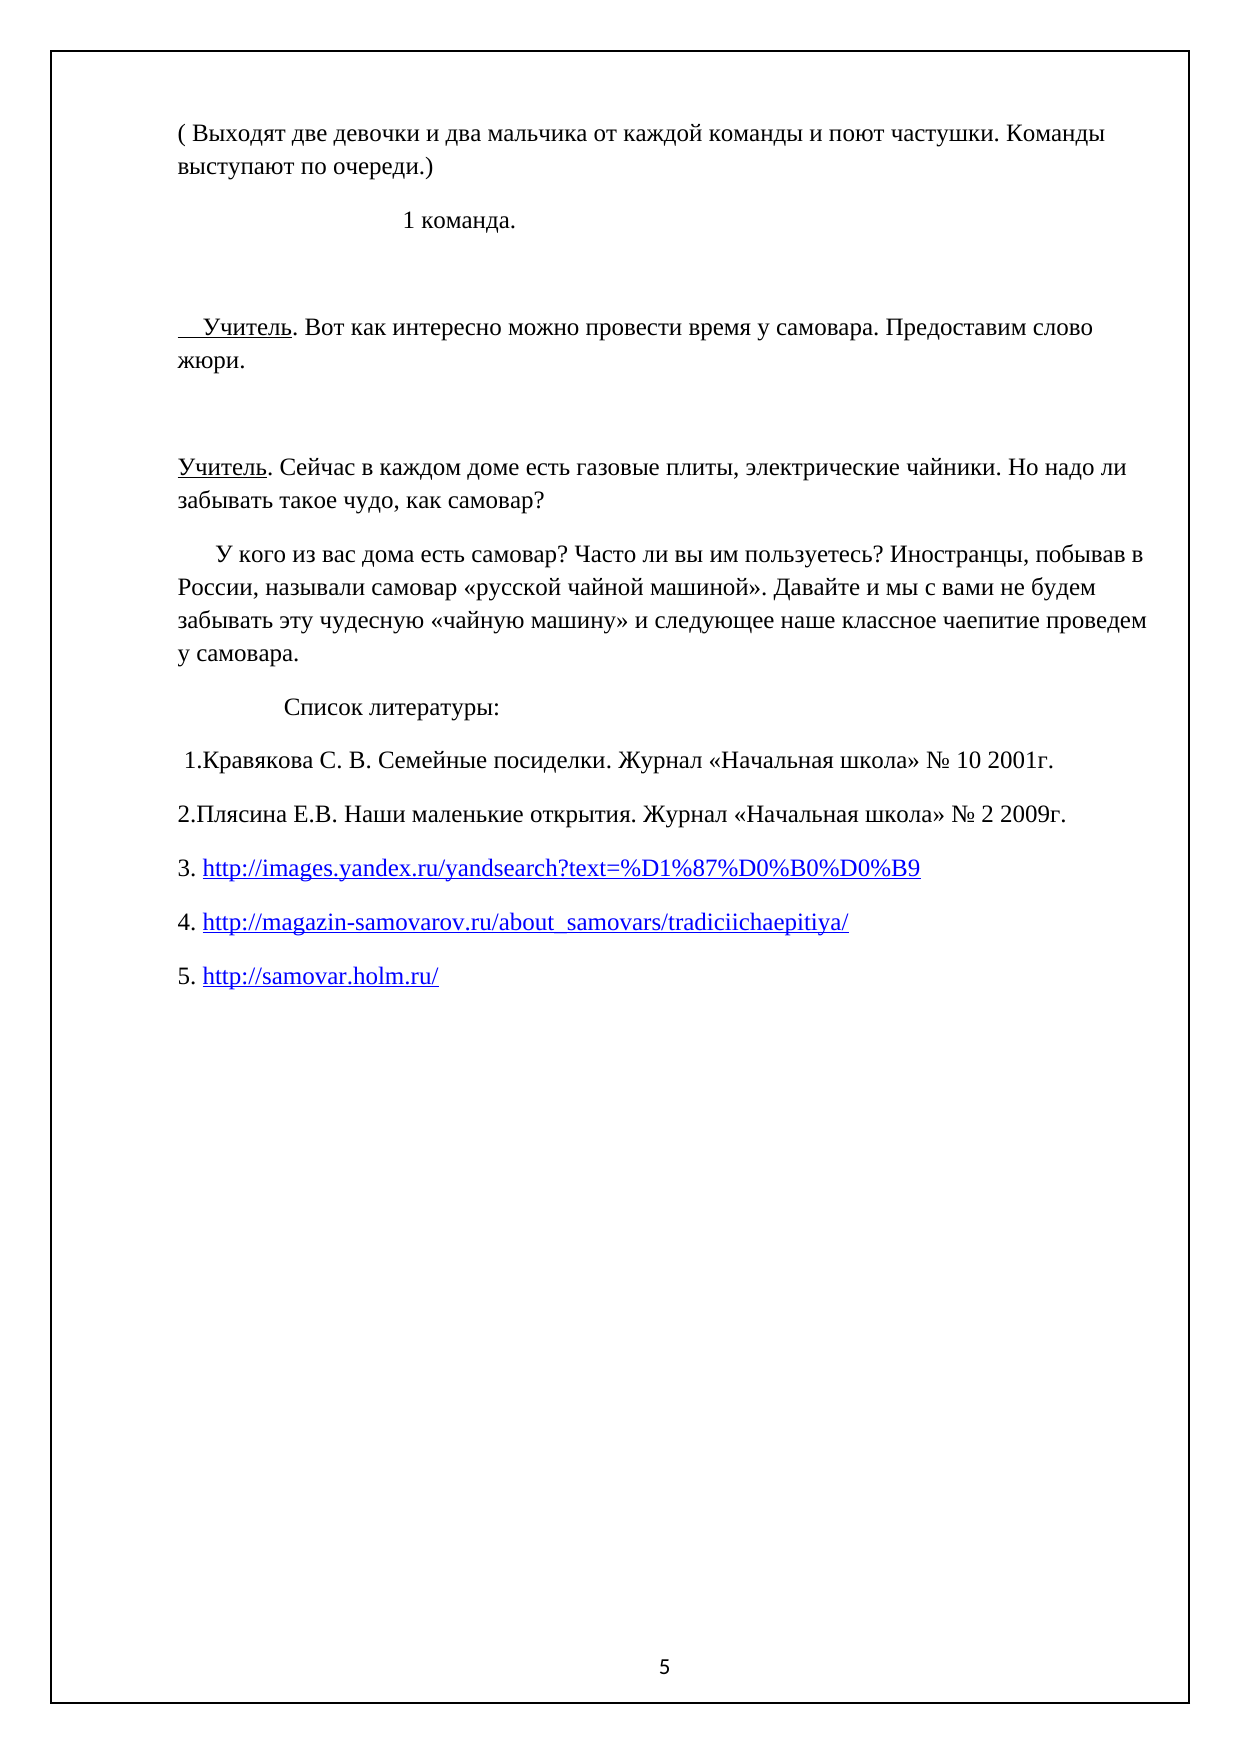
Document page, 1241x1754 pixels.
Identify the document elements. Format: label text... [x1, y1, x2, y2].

text 1 команда. [177, 205, 1152, 234]
text У кого из вас дома есть самовар? Часто ли вы им пользуетесь? Иностранцы, побывав в России, называли самовар «русской чайной машиной». Давайте и мы с вами не будем забывать эту чудесную «чайную машину» и следующее наше классное чаепитие проведем у самовара. [177, 539, 1152, 666]
text 4. http://magazin-samovarov.ru/about_samovars/tradiciichaepitiya/ [177, 907, 1152, 936]
text 5. http://samovar.holm.ru/ [177, 961, 1152, 989]
text 2.Плясина Е.В. Наши маленькие открытия. Журнал «Начальная школа» № 2 2009г. [177, 799, 1152, 828]
text Список литературы: [177, 692, 1152, 720]
text Учитель. Вот как интересно можно провести время у самовара. Предоставим слово жюри. [177, 312, 1152, 374]
text 3. http://images.yandex.ru/yandsearch?text=%D1%87%D0%B0%D0%B9 [177, 853, 1152, 882]
text 1.Кравякова С. В. Семейные посиделки. Журнал «Начальная школа» № 10 2001г. [177, 745, 1152, 774]
text Учитель. Сейчас в каждом доме есть газовые плиты, электрические чайники. Но надо ли забывать такое чудо, как самовар? [177, 452, 1152, 513]
text ( Выходят две девочки и два мальчика от каждой команды и поют частушки. Команды выступают по очереди.) [177, 118, 1152, 180]
